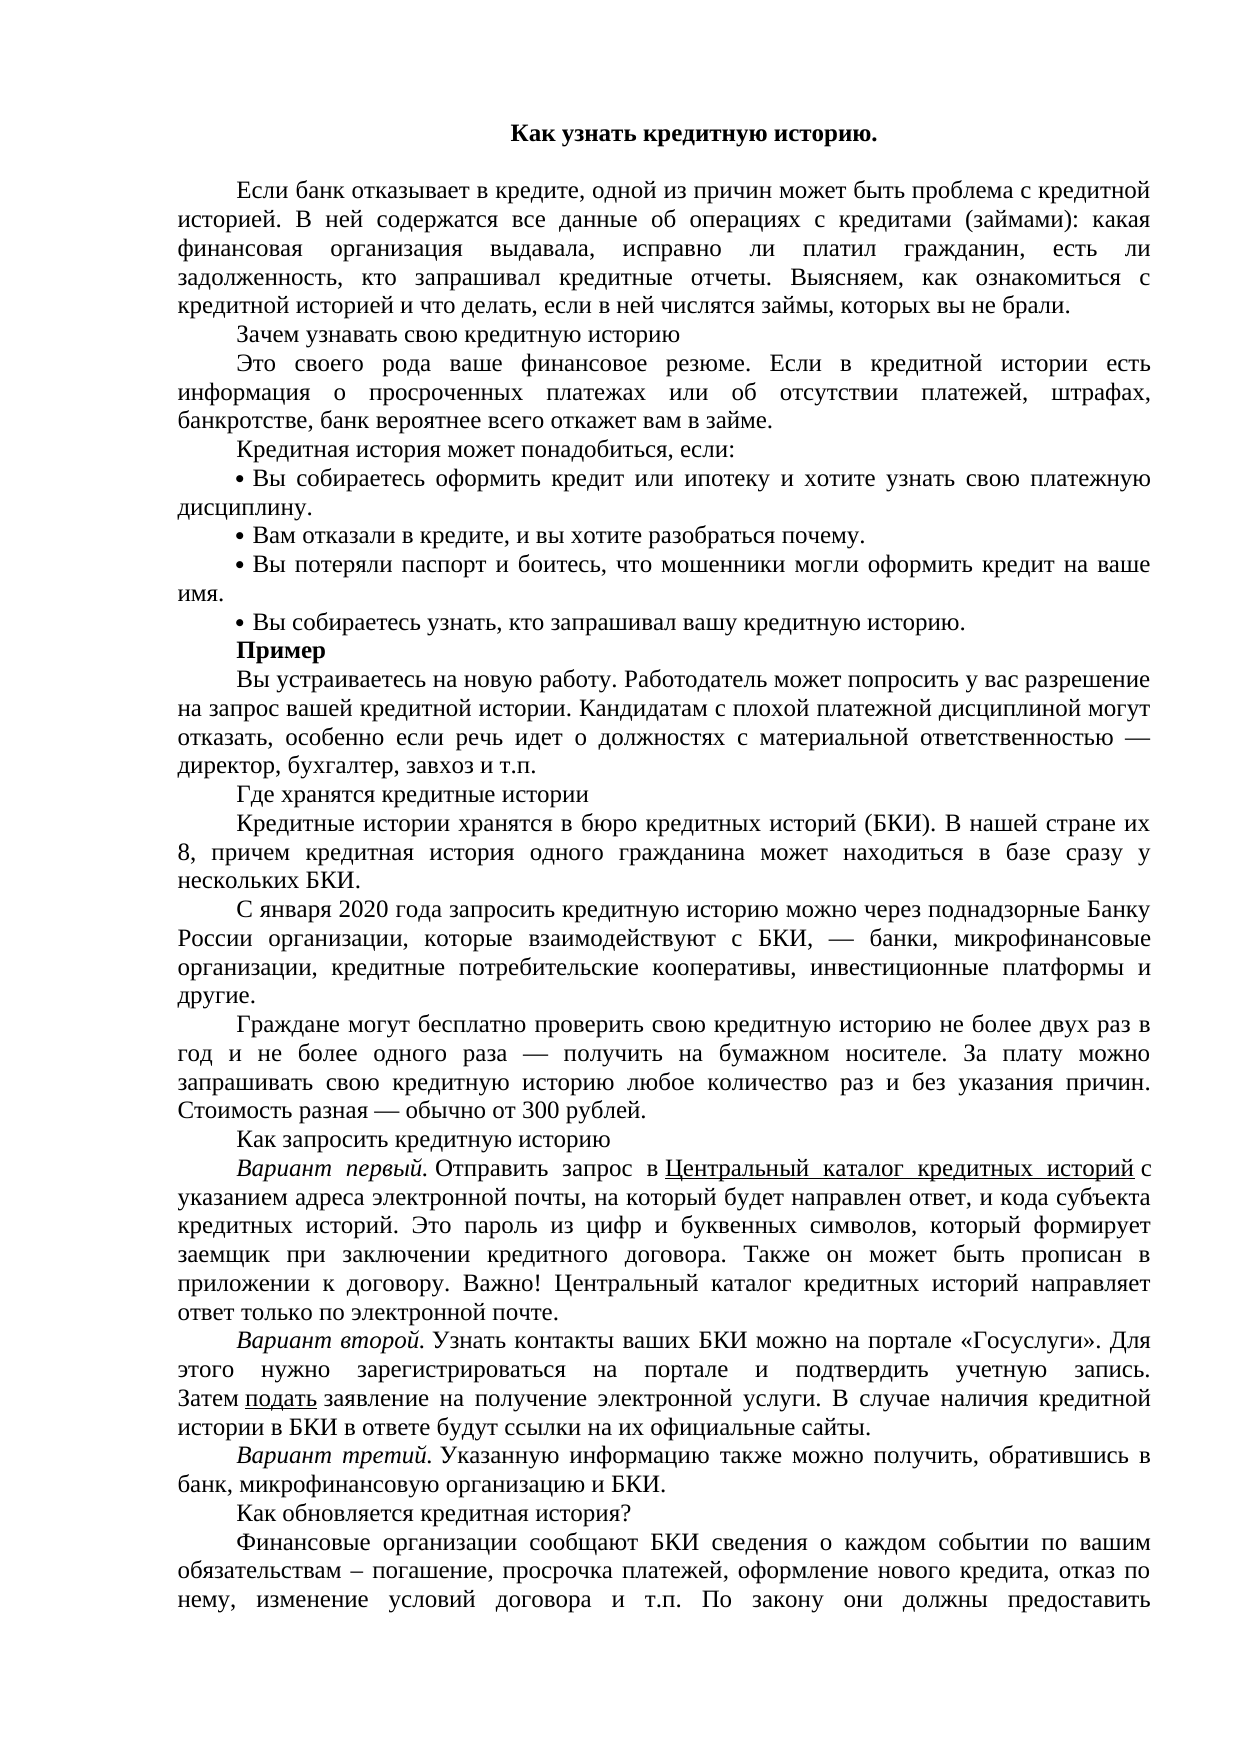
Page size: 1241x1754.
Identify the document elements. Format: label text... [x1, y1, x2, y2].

list Вам отказали в кредите, и вы хотите разобраться почему. [177, 521, 1152, 549]
list Вы собираетесь оформить кредит или ипотеку и хотите узнать свою платежную дисциплину. [177, 463, 1152, 521]
text Вариант третий. Указанную информацию также можно получить, обратившись в банк, микрофинансовую организацию и БКИ. [177, 1441, 1152, 1498]
subtitle Как запросить кредитную историю [177, 1124, 1152, 1153]
subtitle Зачем узнавать свою кредитную историю [177, 319, 1152, 348]
text Как узнать кредитную историю. [177, 118, 1152, 147]
text Вариант второй. Узнать контакты ваших БКИ можно на портале «Госуслуги». Для этого нужно зарегистрироваться на портале и подтвердить учетную запись. Затем подать заявление на получение электронной услуги. В случае наличия кредитной истории в БКИ в ответе будут ссылки на их официальные сайты. [177, 1326, 1152, 1441]
text Пример [177, 636, 1152, 664]
text Кредитная история может понадобиться, если: [177, 434, 1152, 463]
subtitle Как обновляется кредитная история? [177, 1498, 1152, 1527]
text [177, 1527, 1152, 1613]
text Кредитные истории хранятся в бюро кредитных историй (БКИ). В нашей стране их 8, причем кредитная история одного гражданина может находиться в базе сразу у нескольких БКИ. [177, 808, 1152, 894]
text Если банк отказывает в кредите, одной из причин может быть проблема с кредитной историей. В ней содержатся все данные об операциях с кредитами (займами): какая финансовая организация выдавала, исправно ли платил гражданин, есть ли задолженность, кто запрашивал кредитные отчеты. Выясняем, как ознакомиться с кредитной историей и что делать, если в ней числятся займы, которых вы не брали. [177, 176, 1152, 319]
list Вы потеряли паспорт и боитесь, что мошенники могли оформить кредит на ваше имя. [177, 549, 1152, 607]
text С января 2020 года запросить кредитную историю можно через поднадзорные Банку России организации, которые взаимодействуют с БКИ, — банки, микрофинансовые организации, кредитные потребительские кооперативы, инвестиционные платформы и другие. [177, 894, 1152, 1009]
text Граждане могут бесплатно проверить свою кредитную историю не более двух раз в год и не более одного раза — получить на бумажном носителе. За плату можно запрашивать свою кредитную историю любое количество раз и без указания причин. Стоимость разная — обычно от 300 рублей. [177, 1009, 1152, 1124]
list Вы собираетесь узнать, кто запрашивал вашу кредитную историю. [177, 607, 1152, 636]
text Вариант первый. Отправить запрос в Центральный каталог кредитных историй с указанием адреса электронной почты, на который будет направлен ответ, и кода субъекта кредитных историй. Это пароль из цифр и буквенных символов, который формирует заемщик при заключении кредитного договора. Также он может быть прописан в приложении к договору. Важно! Центральный каталог кредитных историй направляет ответ только по электронной почте. [177, 1153, 1152, 1326]
subtitle Где хранятся кредитные истории [177, 779, 1152, 808]
text Вы устраиваетесь на новую работу. Работодатель может попросить у вас разрешение на запрос вашей кредитной истории. Кандидатам с плохой платежной дисциплиной могут отказать, особенно если речь идет о должностях с материальной ответственностью — директор, бухгалтер, завхоз и т.п. [177, 664, 1152, 779]
text Это своего рода ваше финансовое резюме. Если в кредитной истории есть информация о просроченных платежах или об отсутствии платежей, штрафах, банкротстве, банк вероятнее всего откажет вам в займе. [177, 348, 1152, 434]
